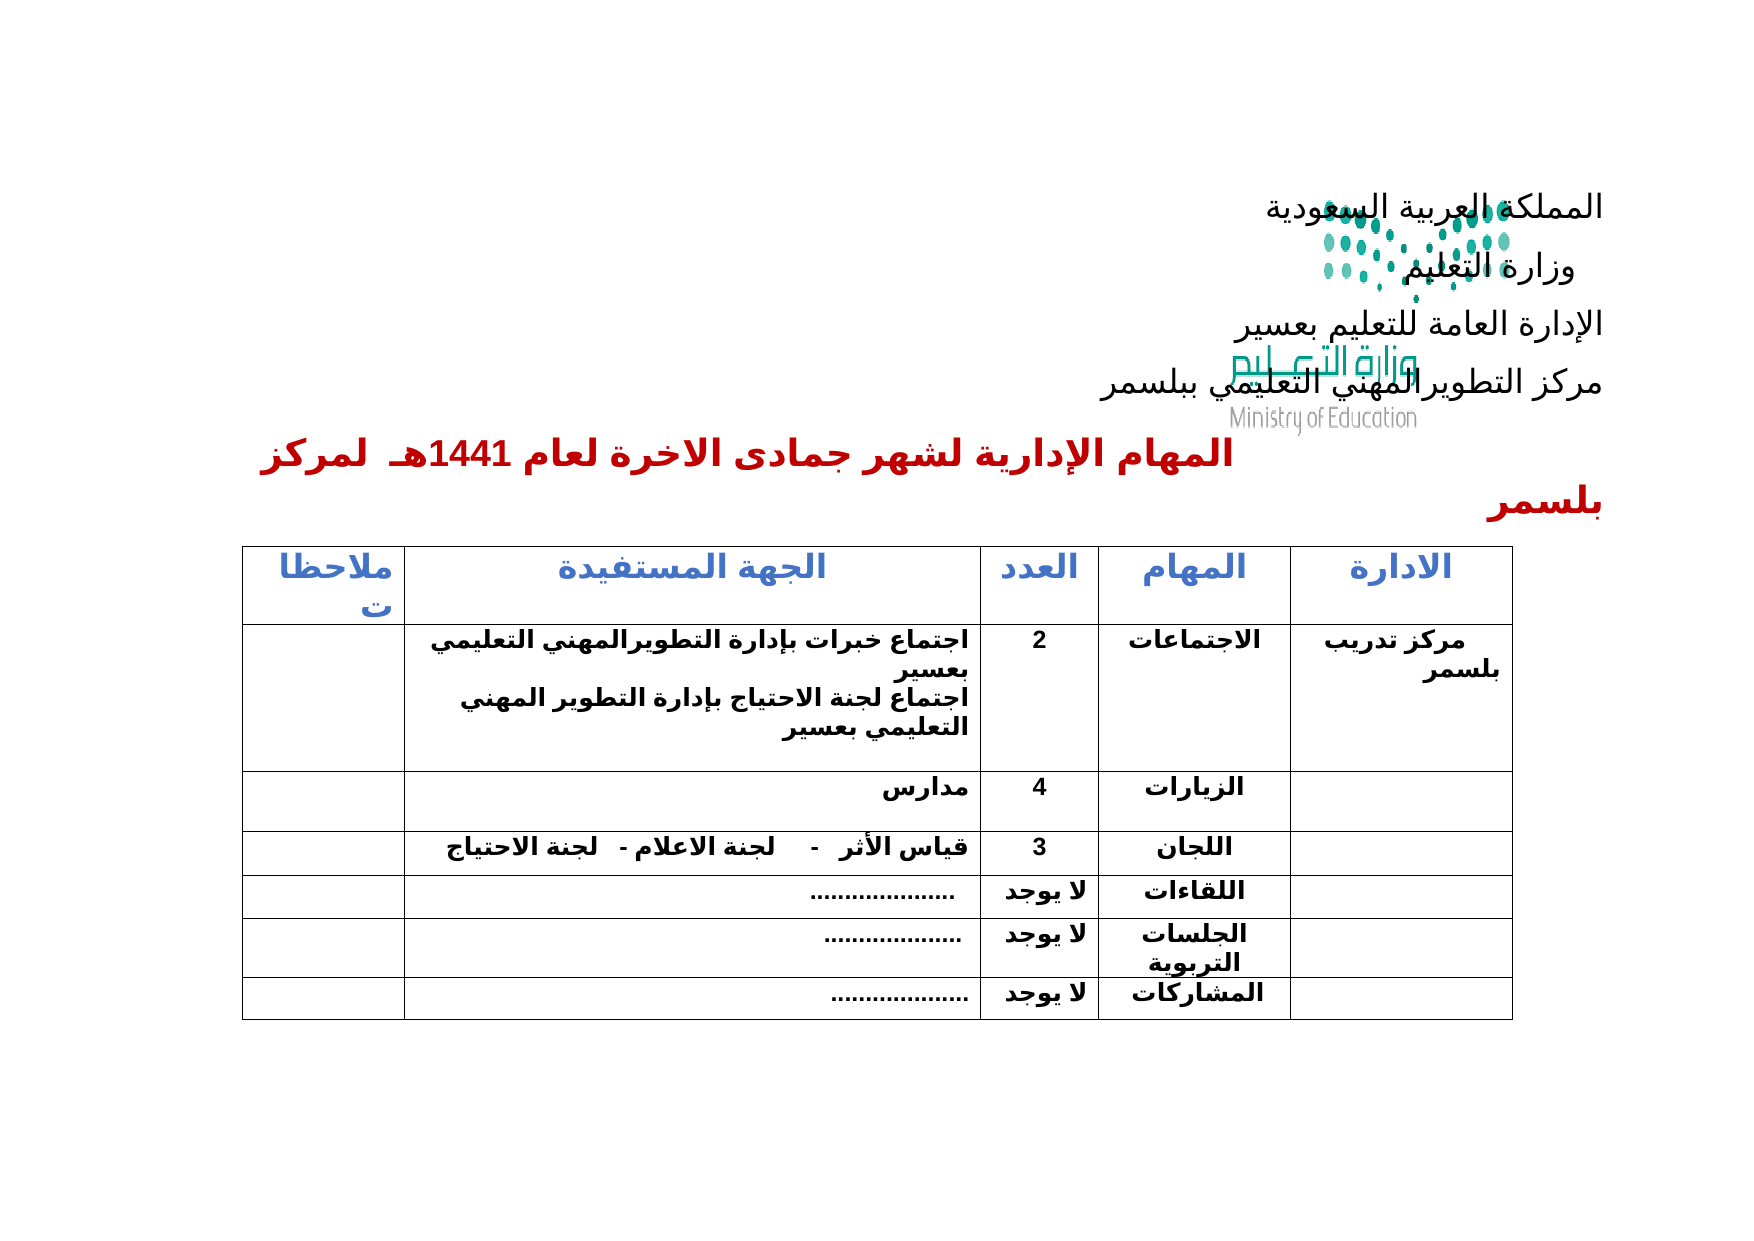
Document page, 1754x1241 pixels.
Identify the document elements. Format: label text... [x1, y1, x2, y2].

table_cell [1291, 978, 1512, 1019]
table_cell [1291, 919, 1512, 977]
table_cell المشاركات [1099, 978, 1290, 1019]
table_cell مركز تدريب بلسمر [1291, 625, 1512, 771]
table_cell [243, 625, 404, 771]
text وزارة التعليم [150, 246, 1604, 284]
table_header العدد [981, 547, 1098, 624]
text المملكة العربية السعودية [150, 187, 1604, 226]
table_cell اللجان [1099, 832, 1290, 875]
table_header ملاحظات [243, 547, 404, 624]
table_cell لا يوجد [981, 919, 1098, 977]
table_header الادارة [1291, 547, 1512, 624]
table_cell لا يوجد [981, 978, 1098, 1019]
text المهام الإدارية لشهر جمادى الاخرة لعام 1441هـ لمركز بلسمر [150, 432, 1604, 521]
table_cell الجلسات التربوية [1099, 919, 1290, 977]
table_cell [1291, 832, 1512, 875]
table_cell اللقاءات [1099, 876, 1290, 918]
table_cell مدارس [405, 772, 980, 831]
table_cell 3 [981, 832, 1098, 875]
table_cell ..................... [405, 876, 980, 918]
table_cell الاجتماعات [1099, 625, 1290, 771]
table_cell اجتماع خبرات بإدارة التطويرالمهني التعليمي بعسير اجتماع لجنة الاحتياج بإدارة التطوير المهني التعليمي بعسير [405, 625, 980, 771]
text مركز التطويرالمهني التعليمي ببلسمر [150, 362, 1604, 400]
table_cell [1291, 876, 1512, 918]
table_header الجهة المستفيدة [405, 547, 980, 624]
table_cell لا يوجد [981, 876, 1098, 918]
table_cell قياس الأثر - لجنة الاعلام - لجنة الاحتياج [405, 832, 980, 875]
table_header المهام [1099, 547, 1290, 624]
text الإدارة العامة للتعليم بعسير [150, 304, 1604, 342]
table_cell 2 [981, 625, 1098, 771]
table_cell [243, 978, 404, 1019]
table_cell [243, 772, 404, 831]
table_cell الزيارات [1099, 772, 1290, 831]
table_cell .................... [405, 919, 980, 977]
table_cell [243, 919, 404, 977]
table_cell [243, 832, 404, 875]
table_cell [1291, 772, 1512, 831]
table_cell [243, 876, 404, 918]
table_cell .................... [405, 978, 980, 1019]
table_cell 4 [981, 772, 1098, 831]
